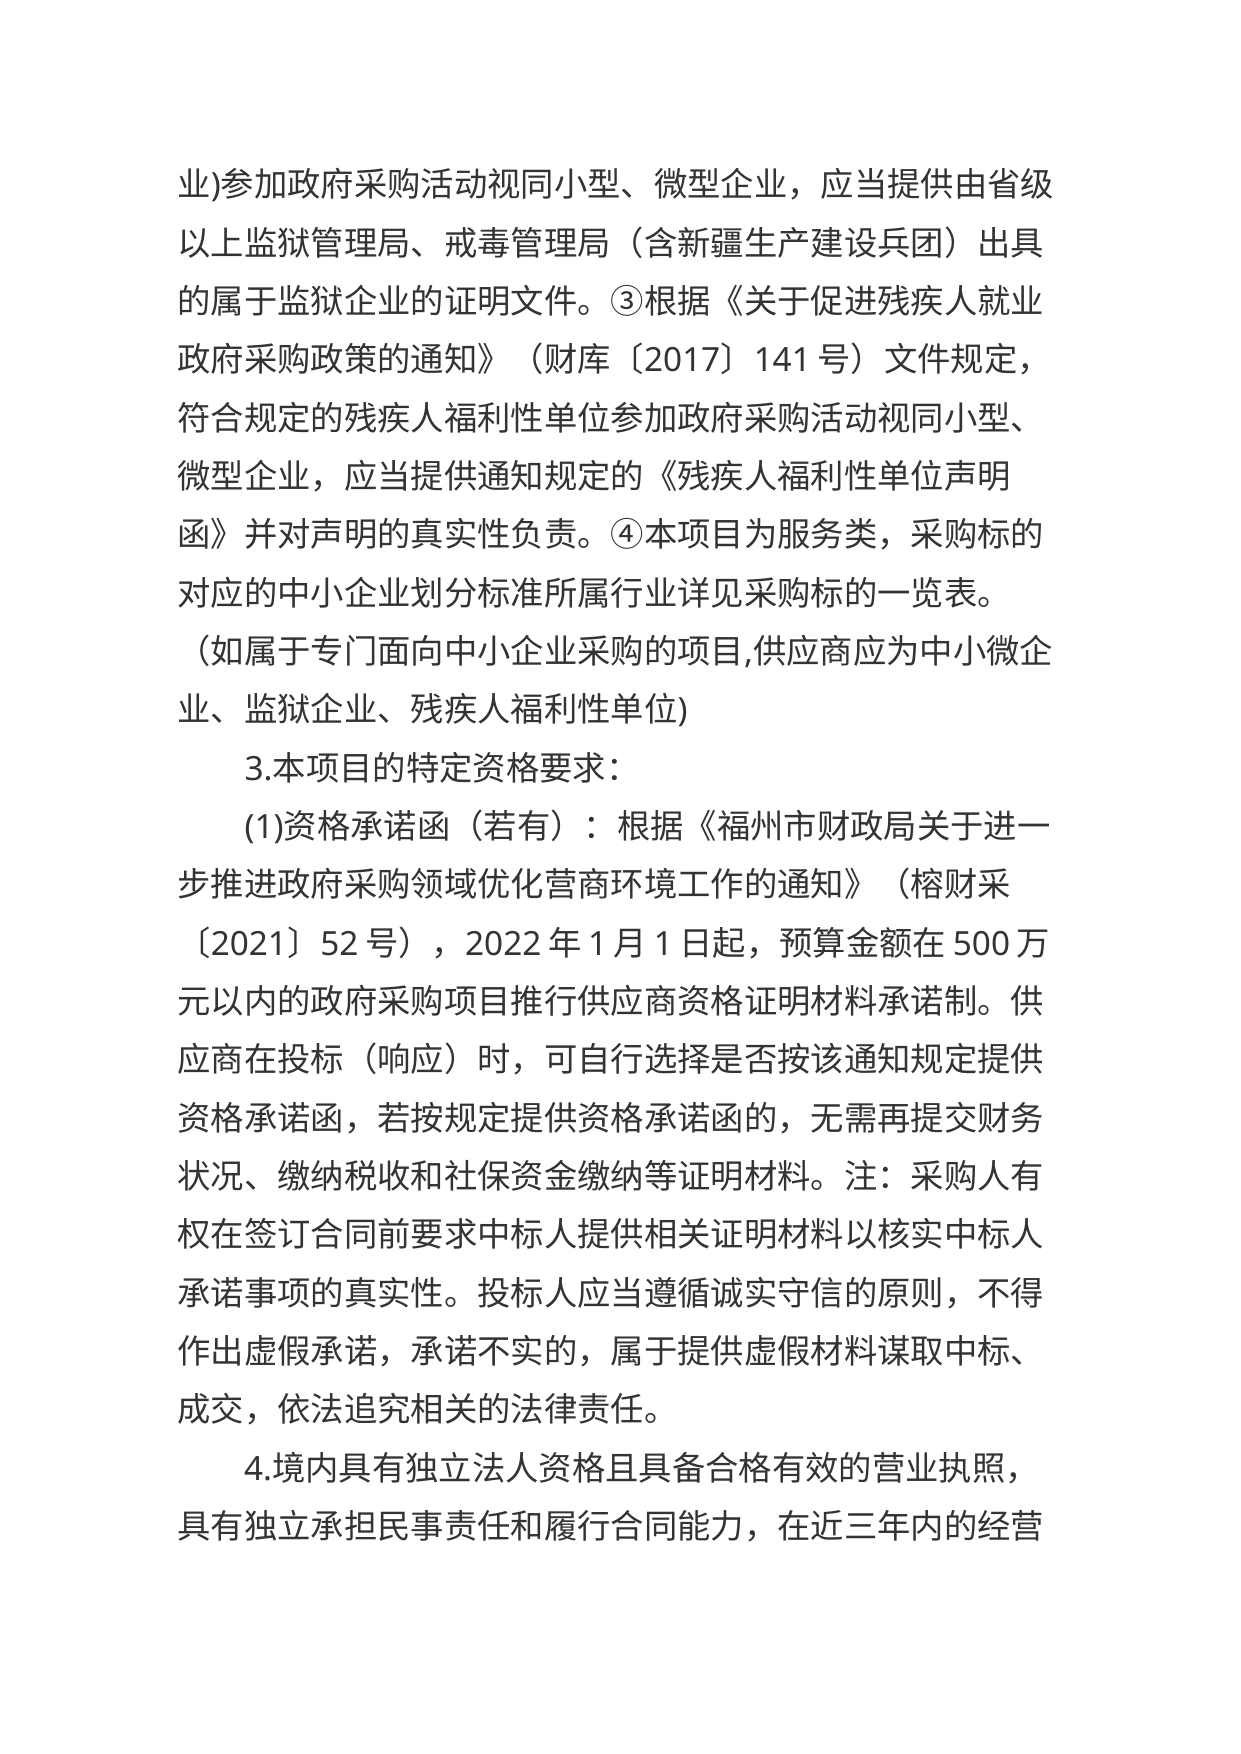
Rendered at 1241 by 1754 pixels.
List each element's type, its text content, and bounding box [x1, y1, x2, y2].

text 3.本项目的特定资格要求： [177, 733, 1063, 792]
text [177, 1433, 1063, 1550]
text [177, 150, 1063, 733]
text (1)资格承诺函（若有）：根据《福州市财政局关于进一步推进政府采购领域优化营商环境工作的通知》（榕财采〔2021〕52号），2022年1月1日起，预算金额在500万元以内的政府采购项目推行供应商资格证明材料承诺制。供应商在投标（响应）时，可自行选择是否按该通知规定提供资格承诺函，若按规定提供资格承诺函的，无需再提交财务状况、缴纳税收和社保资金缴纳等证明材料。注：采购人有权在签订合同前要求中标人提供相关证明材料以核实中标人承诺事项的真实性。投标人应当遵循诚实守信的原则，不得作出虚假承诺，承诺不实的，属于提供虚假材料谋取中标、成交，依法追究相关的法律责任。 [177, 792, 1063, 1433]
